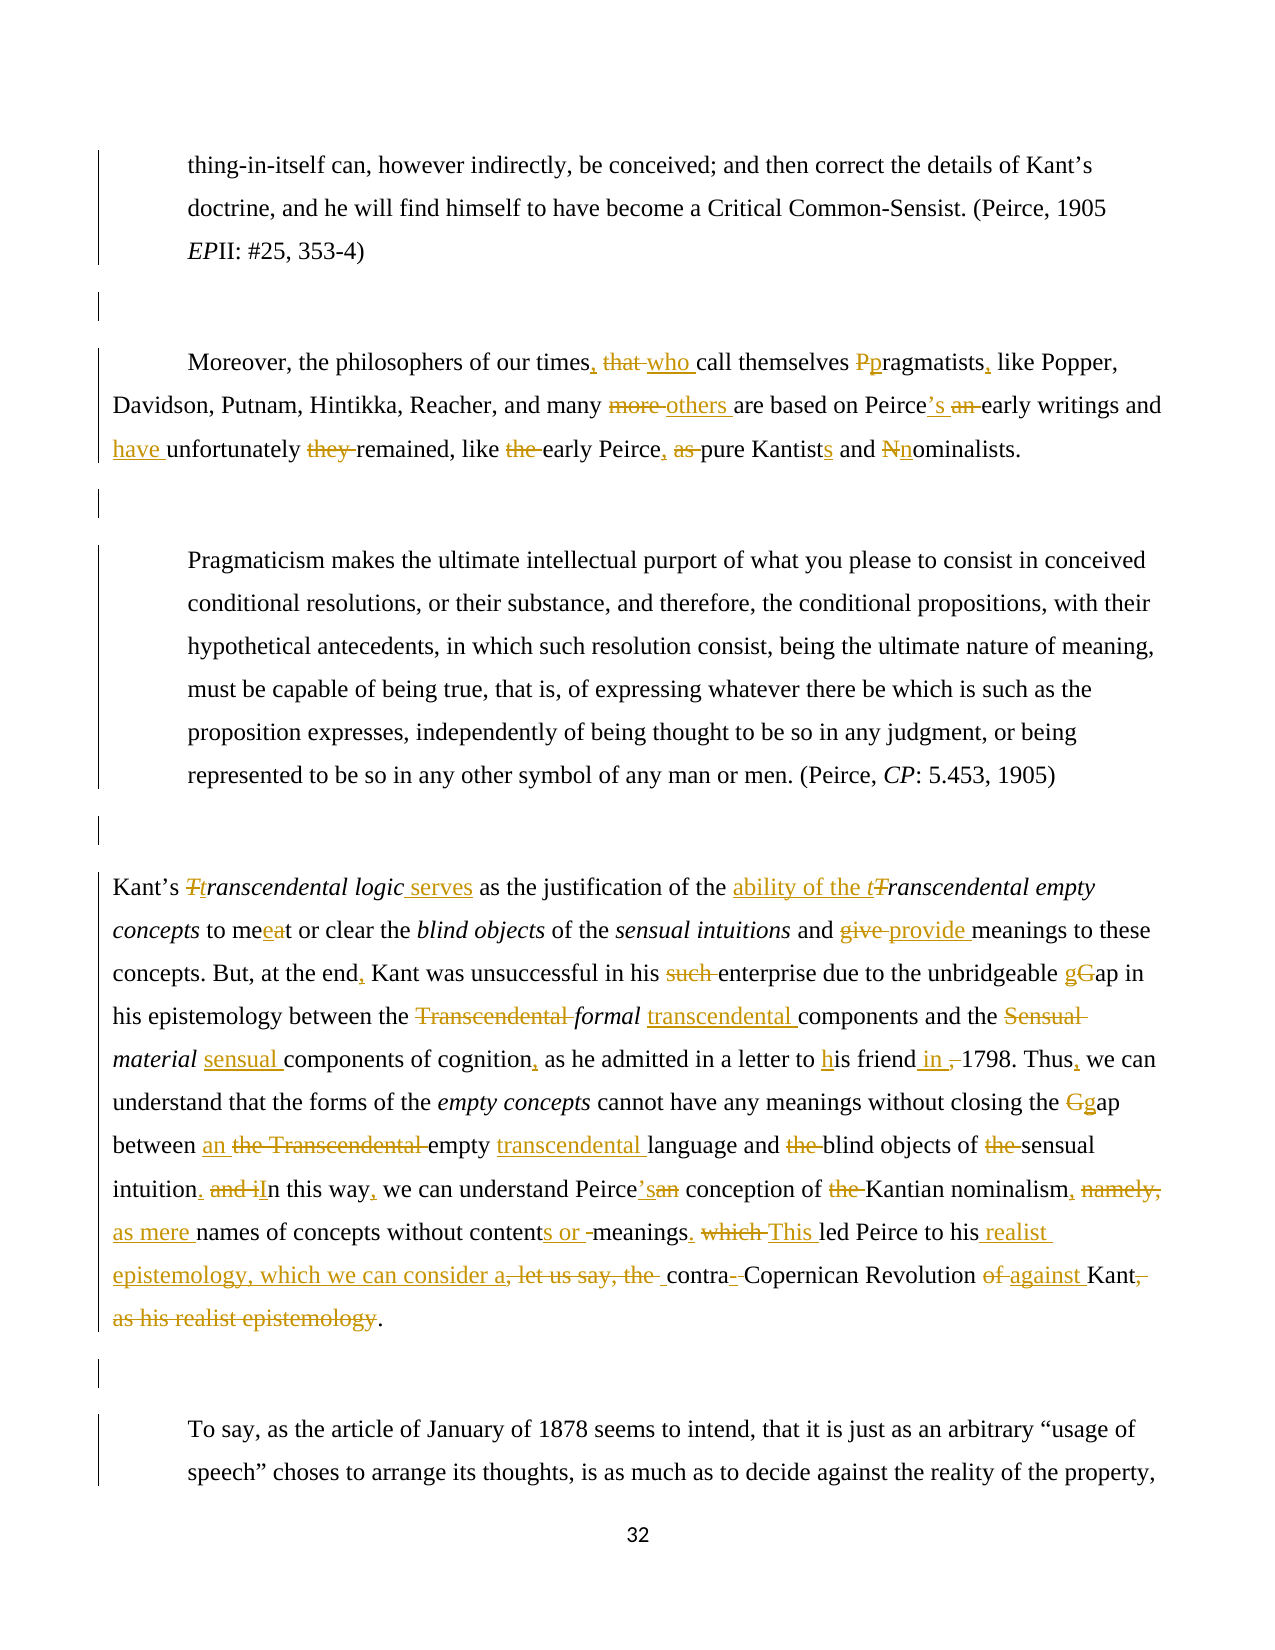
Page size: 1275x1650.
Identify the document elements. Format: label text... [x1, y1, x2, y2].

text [187, 150, 1162, 265]
text Kant’s ranscendental logic as the justification of the ranscendental empty concepts to met or clear the blind objects of the sensual intuitions and meanings to these concepts. But, at the end Kant was unsuccessful in his enterprise due to the unbridgeable ap in his epistemology between the formal components and the material components of cognition as he admitted in a letter to is friend1798. Thus we can understand that the forms of the empty concepts cannot have any meanings without closing the ap between empty language and blind objects of sensual intuition n this way we can understand Peirce conception of Kantian nominalism names of concepts without contentmeanings led Peirce to hiscontraCopernican Revolution Kant. [112, 872, 1162, 1332]
text Moreover, the philosophers of our times call themselves ragmatists like Popper, Davidson, Putnam, Hintikka, Reacher, and many are based on Peirceearly writings and unfortunately remained, like early Peirce pure Kantist and ominalists. [112, 347, 1162, 462]
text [187, 1414, 1162, 1486]
text Pragmaticism makes the ultimate intellectual purport of what you please to consist in conceived conditional resolutions, or their substance, and therefore, the conditional propositions, with their hypothetical antecedents, in which such resolution consist, being the ultimate nature of meaning, must be capable of being true, that is, of expressing whatever there be which is such as the proposition expresses, independently of being thought to be so in any judgment, or being represented to be so in any other symbol of any man or men. (Peirce, CP: 5.453, 1905) [187, 545, 1162, 789]
